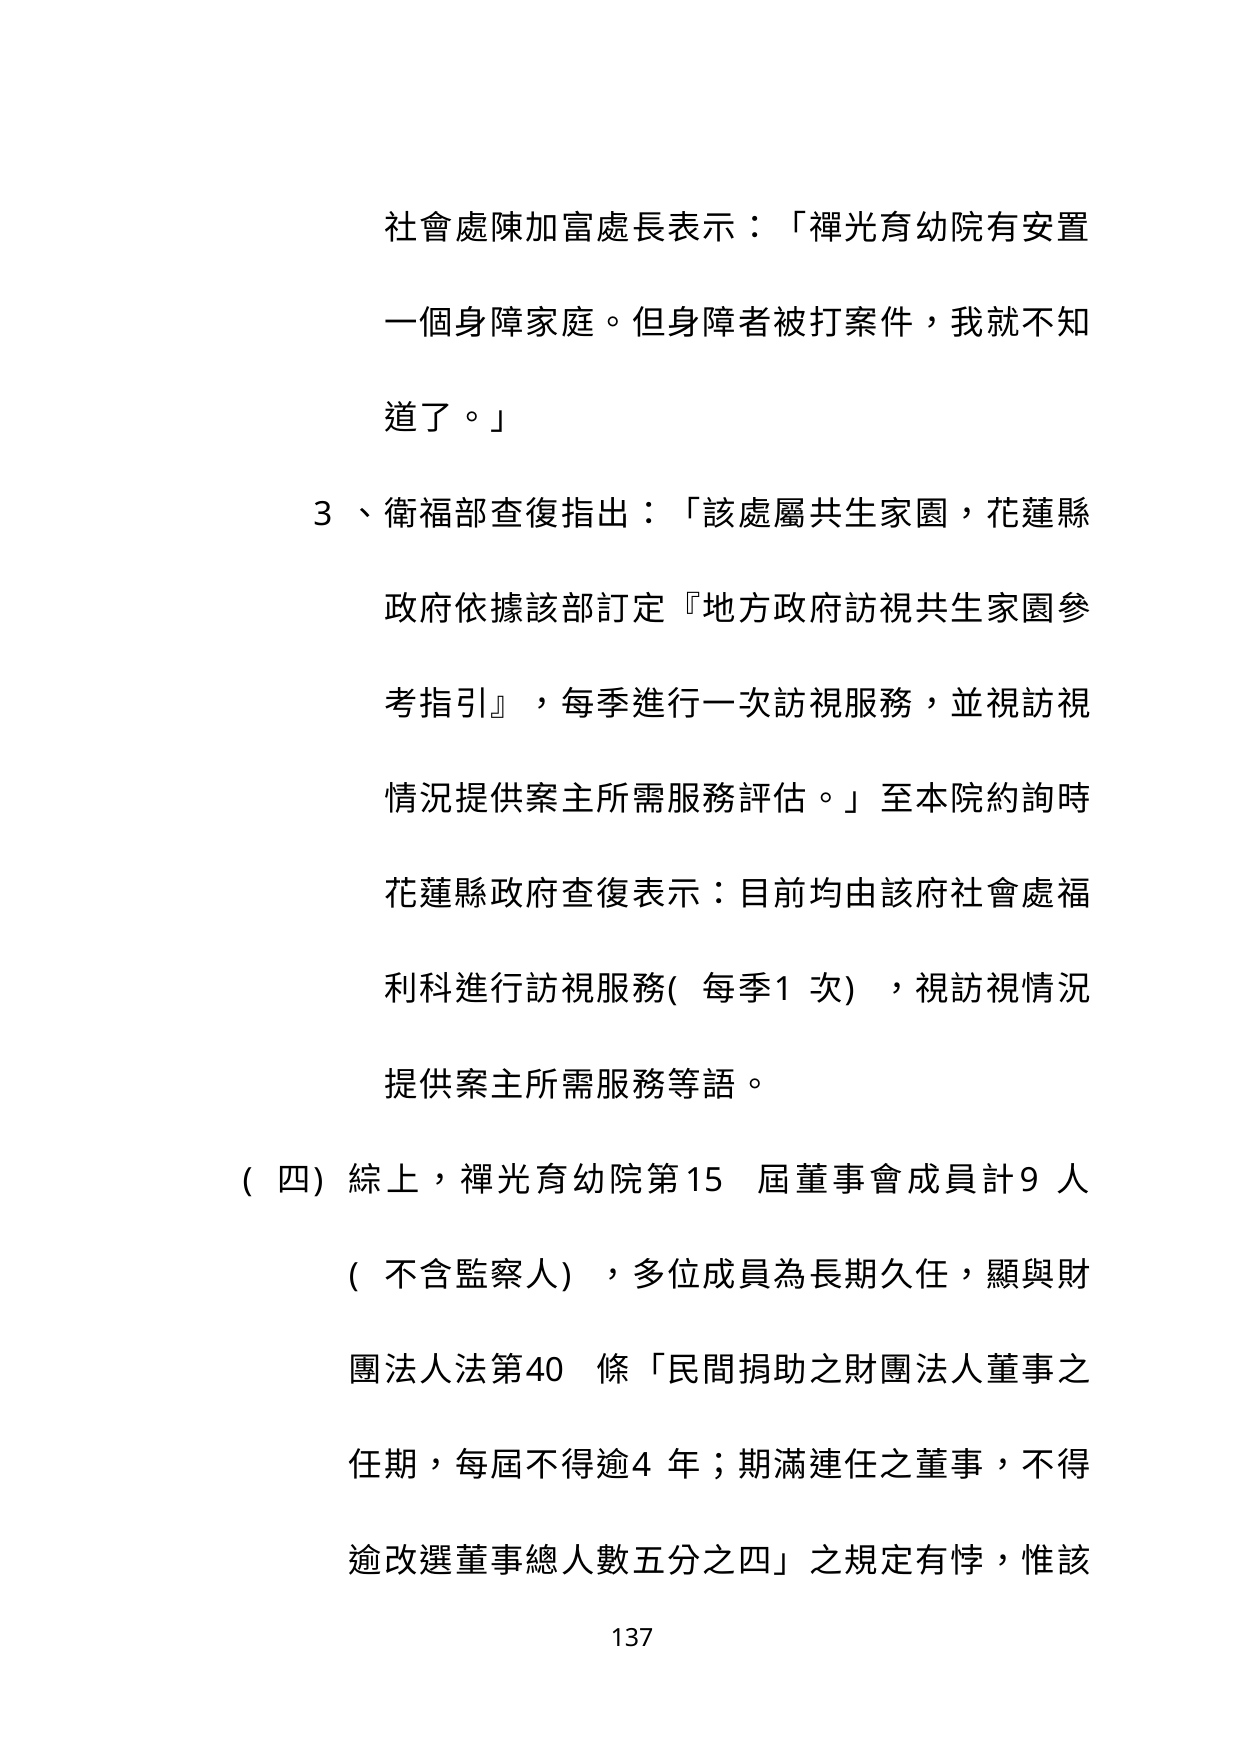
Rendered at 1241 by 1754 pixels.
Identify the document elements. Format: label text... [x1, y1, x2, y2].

subtitle 衛福部查復指出：「該處屬共生家園，花蓮縣政府依據該部訂定『地方政府訪視共生家園參考指引』，每季進行一次訪視服務，並視訪視情況提供案主所需服務評估。」至本院約詢時，花蓮縣政府查復表示：目前均由該府社會處福利科進行訪視服務(每季1次)，視訪視情況提供案主所需服務等語。 [296, 463, 1092, 1129]
